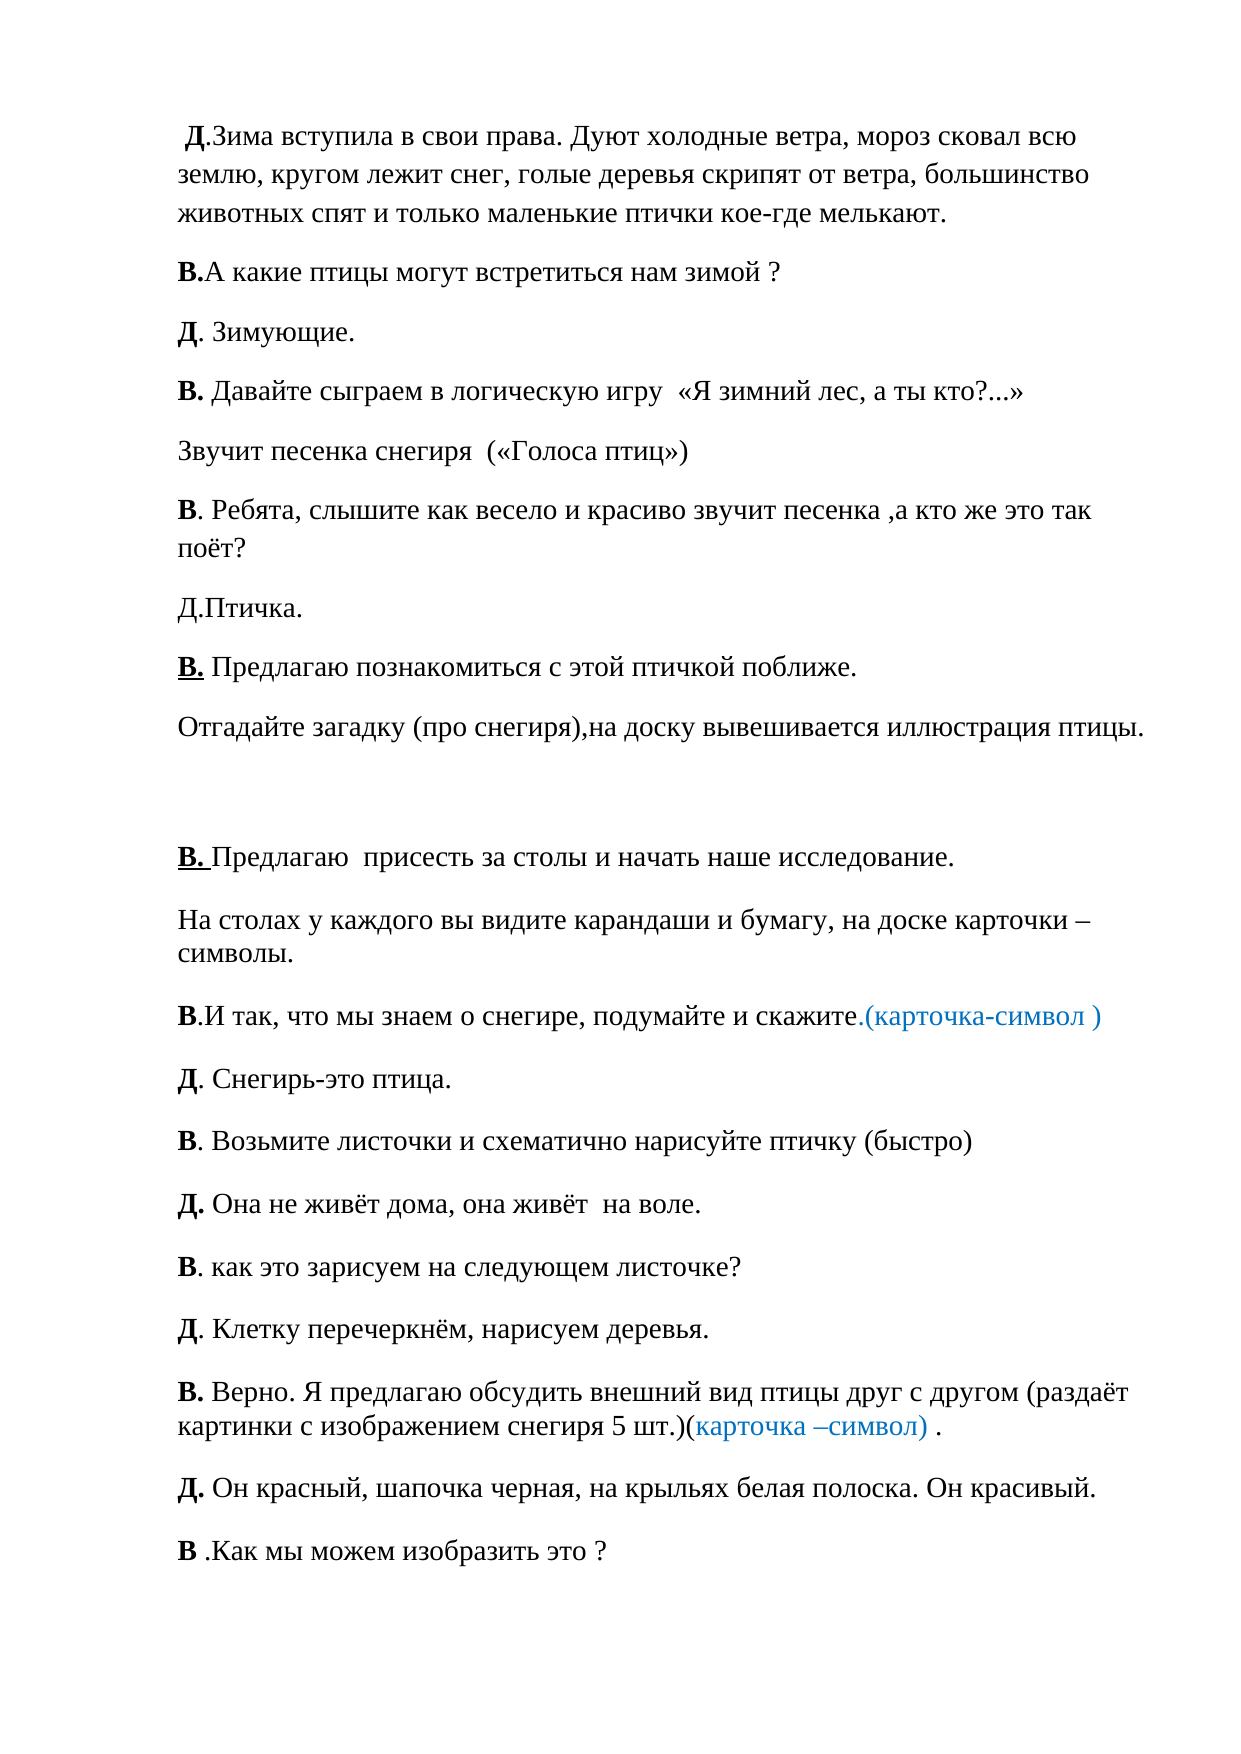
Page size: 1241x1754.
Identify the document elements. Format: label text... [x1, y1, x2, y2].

text Д. Он красный, шапочка черная, на крыльях белая полоска. Он красивый. [177, 1471, 1152, 1504]
text Д. Снегирь-это птица. [177, 1061, 1152, 1094]
text Д.Зима вступила в свои права. Дуют холодные ветра, мороз сковал всю землю, кругом лежит снег, голые деревья скрипят от ветра, большинство животных спят и только маленькие птички кое-где мелькают. [177, 118, 1152, 229]
text На столах у каждого вы видите карандаши и бумагу, на доске карточки –символы. [177, 902, 1152, 969]
text В .Как мы можем изобразить это ? [177, 1533, 1152, 1567]
text В. Давайте сыграем в логическую игру «Я зимний лес, а ты кто?...» [177, 373, 1152, 407]
text Д. Она не живёт дома, она живёт на воле. [177, 1186, 1152, 1220]
text Отгадайте загадку (про снегиря),на доску вывешивается иллюстрация птицы. [177, 709, 1152, 742]
text В.И так, что мы знаем о снегире, подумайте и скажите.(карточка-символ ) [177, 998, 1152, 1032]
text В. Верно. Я предлагаю обсудить внешний вид птицы друг с другом (раздаёт картинки с изображением снегиря 5 шт.)(карточка –символ) . [177, 1374, 1152, 1441]
text В. Возьмите листочки и схематично нарисуйте птичку (быстро) [177, 1123, 1152, 1157]
text В. как это зарисуем на следующем листочке? [177, 1249, 1152, 1282]
text Звучит песенка снегиря («Голоса птиц») [177, 433, 1152, 466]
text В.А какие птицы могут встретиться нам зимой ? [177, 254, 1152, 288]
text В. Ребята, слышите как весело и красиво звучит песенка ,а кто же это так поёт? [177, 492, 1152, 564]
text В. Предлагаю присесть за столы и начать наше исследование. [177, 839, 1152, 873]
text В. Предлагаю познакомиться с этой птичкой поближе. [177, 649, 1152, 683]
text Д.Птичка. [177, 590, 1152, 623]
text Д. Клетку перечеркнём, нарисуем деревья. [177, 1312, 1152, 1345]
text Д. Зимующие. [177, 314, 1152, 347]
